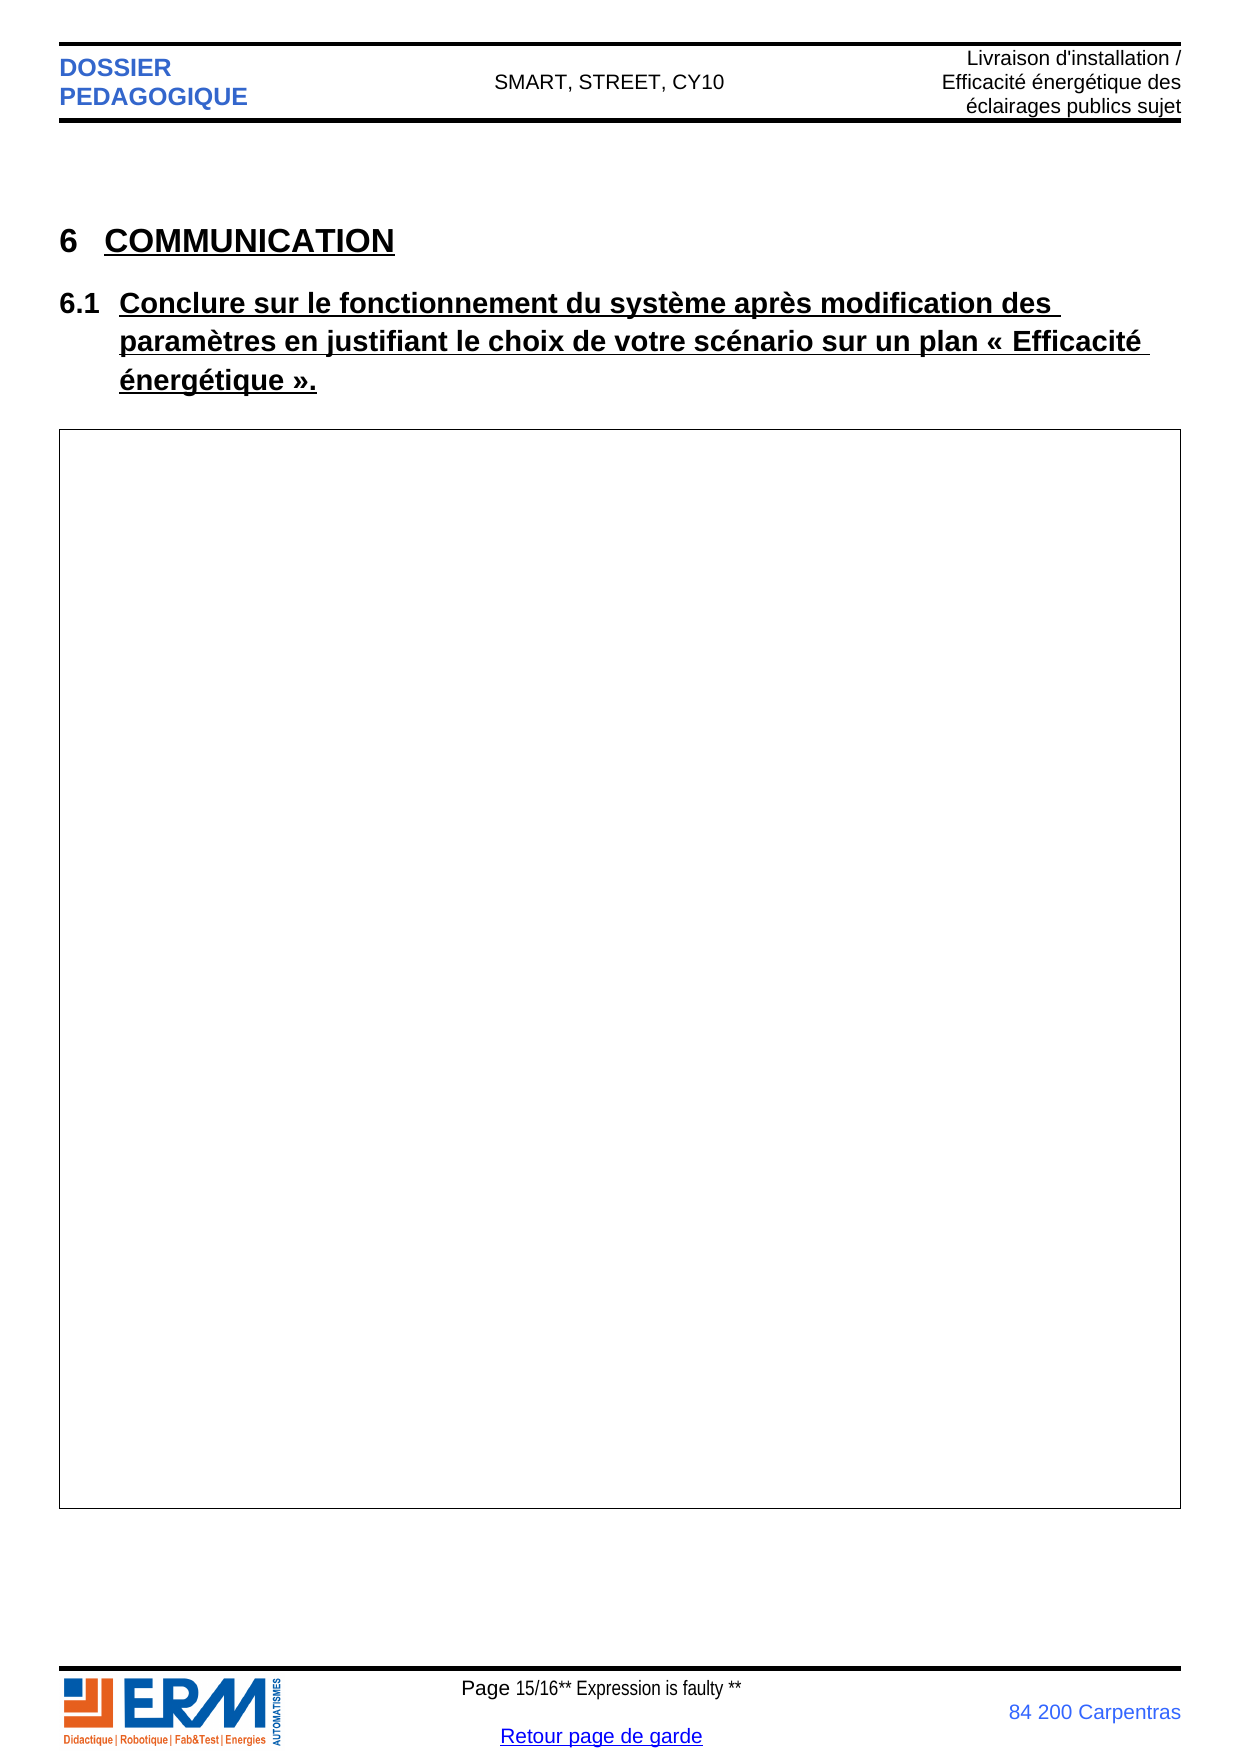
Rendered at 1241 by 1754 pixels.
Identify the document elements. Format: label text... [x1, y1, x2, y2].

table_header [60, 430, 1180, 1508]
subtitle Communication [59, 221, 1181, 259]
subtitle Conclure sur le fonctionnement du système après modification des paramètres en justifiant le choix de votre scénario sur un plan « Efficacité énergétique ». [59, 286, 1181, 397]
